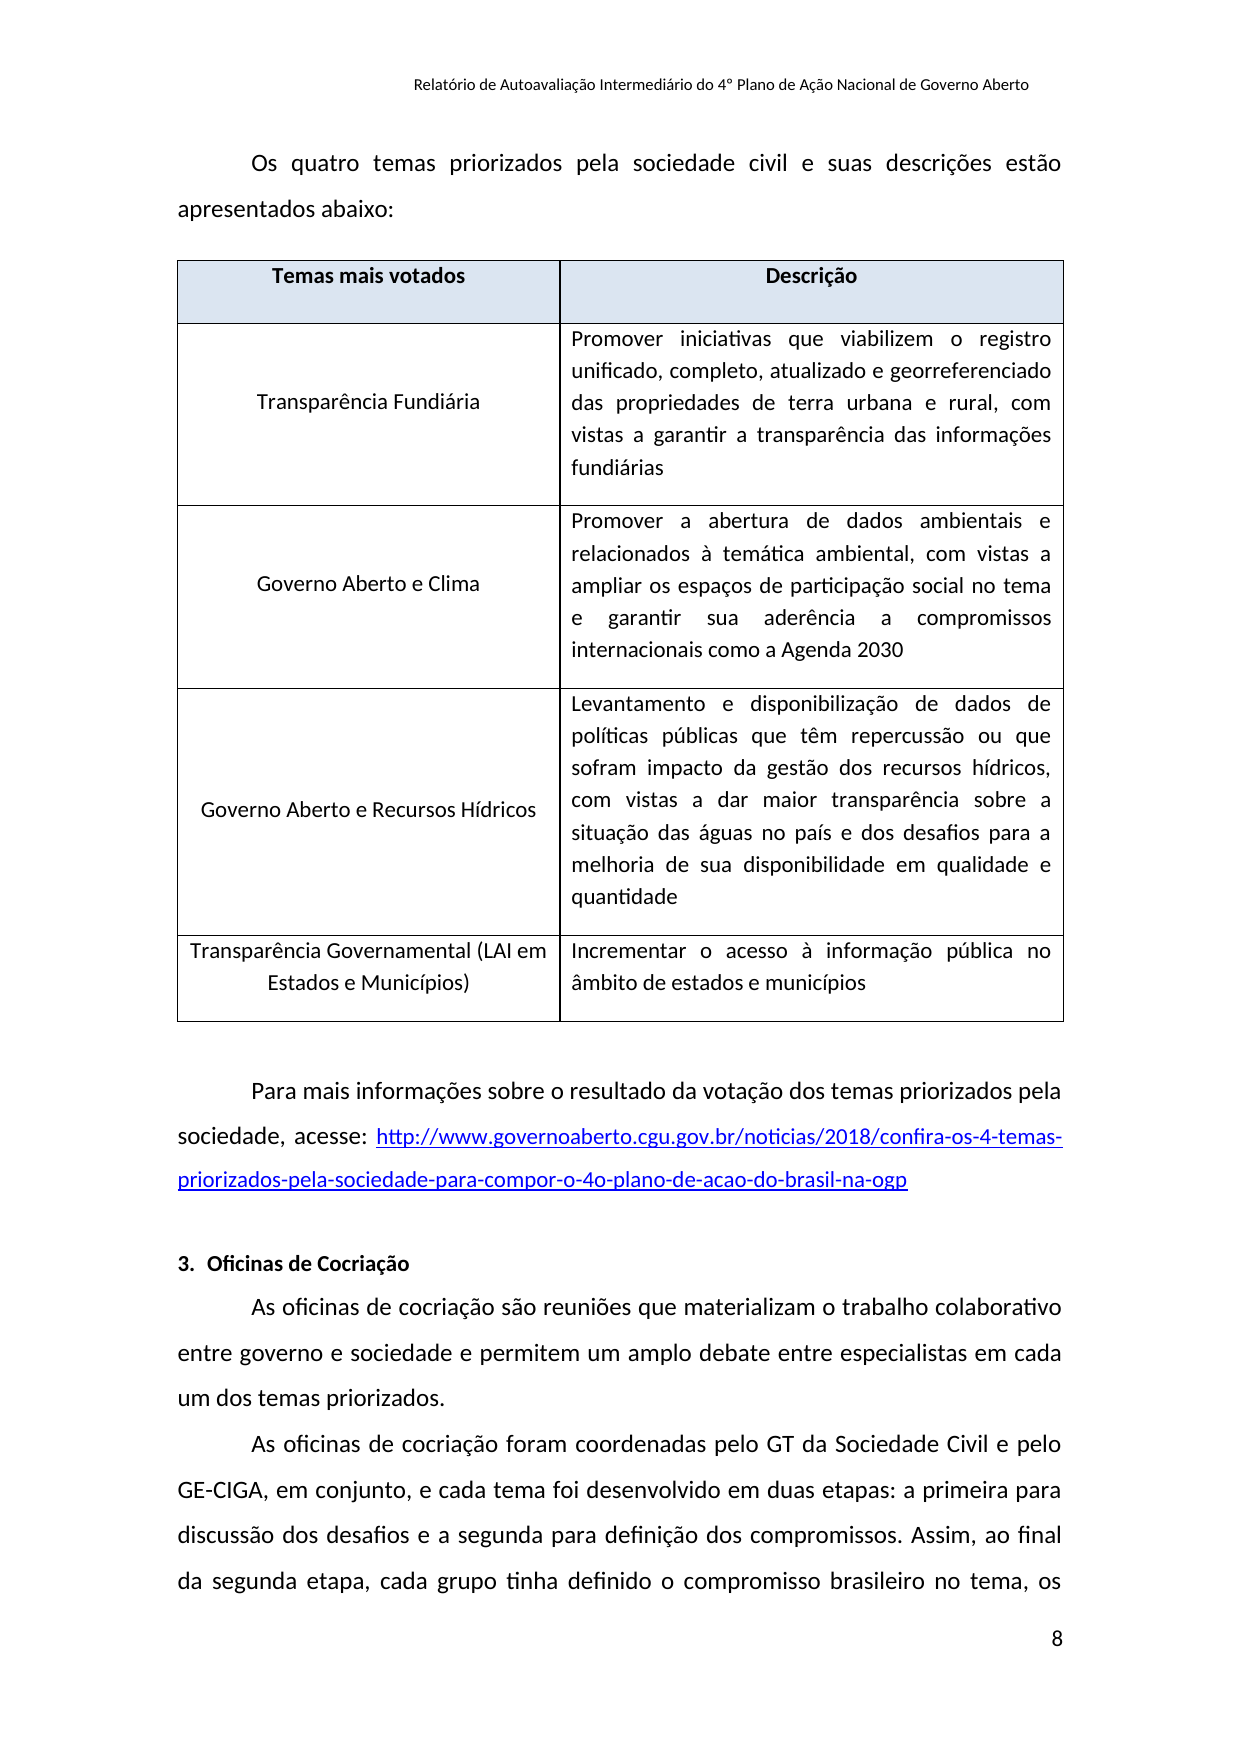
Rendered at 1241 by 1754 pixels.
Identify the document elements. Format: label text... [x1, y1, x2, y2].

table_cell Governo Aberto e Clima [178, 506, 559, 688]
table_cell Promover iniciativas que viabilizem o registro unificado, completo, atualizado e georreferenciado das propriedades de terra urbana e rural, com vistas a garantir a transparência das informações fundiárias [561, 324, 1063, 505]
table_cell Incrementar o acesso à informação pública no âmbito de estados e municípios [561, 936, 1063, 1021]
table_cell Governo Aberto e Recursos Hídricos [178, 689, 559, 935]
list Oficinas de Cocriação [177, 1249, 1063, 1277]
text As oficinas de cocriação são reuniões que materializam o trabalho colaborativo entre governo e sociedade e permitem um amplo debate entre especialistas em cada um dos temas priorizados. [177, 1291, 1063, 1413]
table_header Descrição [561, 261, 1063, 323]
table_cell Transparência Fundiária [178, 324, 559, 505]
text Os quatro temas priorizados pela sociedade civil e suas descrições estão apresentados abaixo: [177, 148, 1063, 224]
table_cell Transparência Governamental (LAI em Estados e Municípios) [178, 936, 559, 1021]
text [177, 1428, 1063, 1596]
table_header Temas mais votados [178, 261, 559, 323]
table_cell Promover a abertura de dados ambientais e relacionados à temática ambiental, com vistas a ampliar os espaços de participação social no tema e garantir sua aderência a compromissos internacionais como a Agenda 2030 [561, 506, 1063, 688]
text Para mais informações sobre o resultado da votação dos temas priorizados pela sociedade, acesse: http://www.governoaberto.cgu.gov.br/noticias/2018/confira-os-4-temas-priorizados-pela-sociedade-para-compor-o-4o-plano-de-acao-do-brasil-na-ogp [177, 1075, 1063, 1193]
table_cell Levantamento e disponibilização de dados de políticas públicas que têm repercussão ou que sofram impacto da gestão dos recursos hídricos, com vistas a dar maior transparência sobre a situação das águas no país e dos desafios para a melhoria de sua disponibilidade em qualidade e quantidade [561, 689, 1063, 935]
